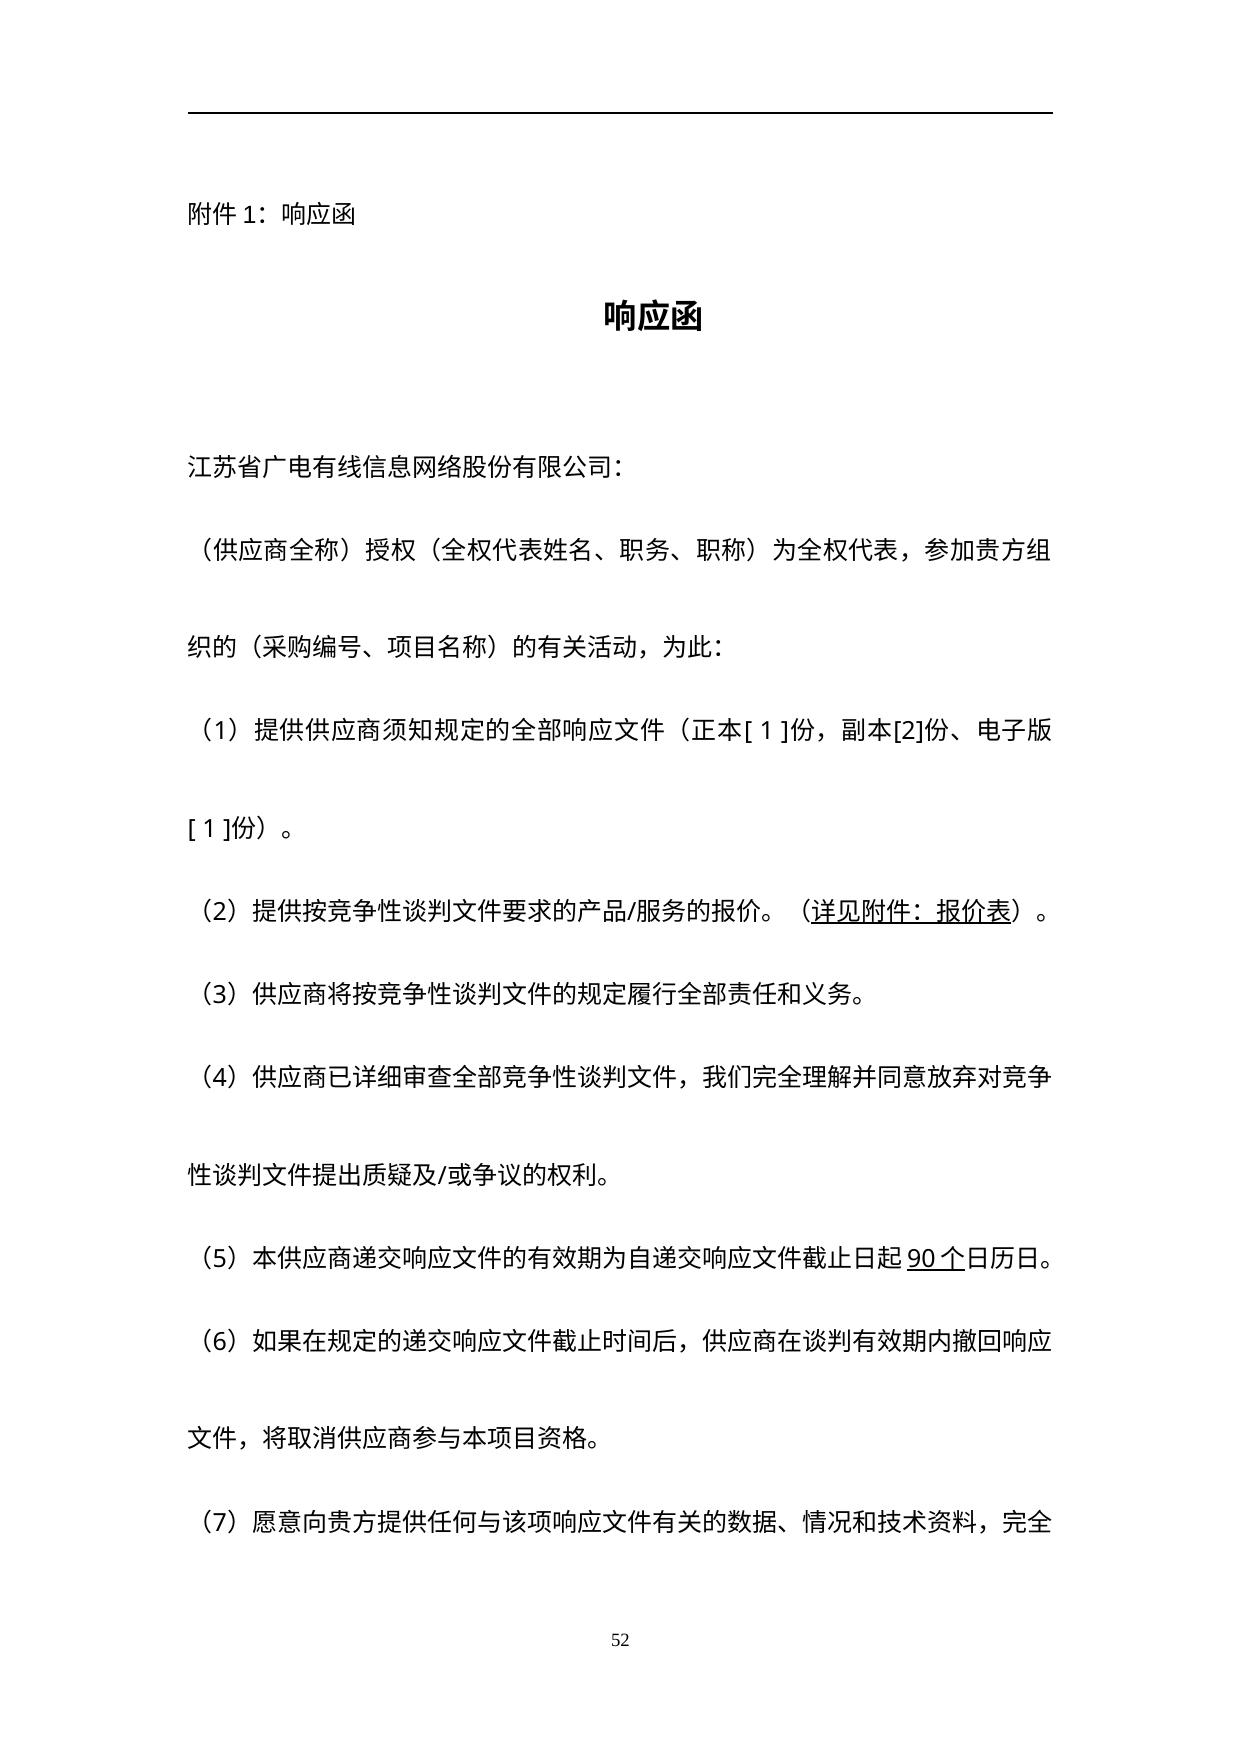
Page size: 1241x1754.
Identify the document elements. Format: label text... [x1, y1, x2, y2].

text （1）提供供应商须知规定的全部响应文件（正本[ 1 ]份，副本[2]份、电子版[ 1 ]份）。 [187, 696, 1053, 859]
text （供应商全称）授权（全权代表姓名、职务、职称）为全权代表，参加贵方组织的（采购编号、项目名称）的有关活动，为此： [187, 516, 1053, 678]
subtitle 附件1：响应函 [187, 194, 1031, 231]
text （4）供应商已详细审查全部竞争性谈判文件，我们完全理解并同意放弃对竞争性谈判文件提出质疑及/或争议的权利。 [187, 1043, 1053, 1206]
text 江苏省广电有线信息网络股份有限公司： [187, 433, 1053, 498]
text （3）供应商将按竞争性谈判文件的规定履行全部责任和义务。 [187, 960, 1053, 1025]
text （2）提供按竞争性谈判文件要求的产品/服务的报价。（详见附件：报价表）。 [187, 877, 1053, 942]
text （6）如果在规定的递交响应文件截止时间后，供应商在谈判有效期内撤回响应文件，将取消供应商参与本项目资格。 [187, 1307, 1053, 1469]
text （5）本供应商递交响应文件的有效期为自递交响应文件截止日起90个日历日。 [187, 1224, 1053, 1289]
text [187, 1488, 1053, 1553]
text 响应函 [209, 290, 1031, 338]
